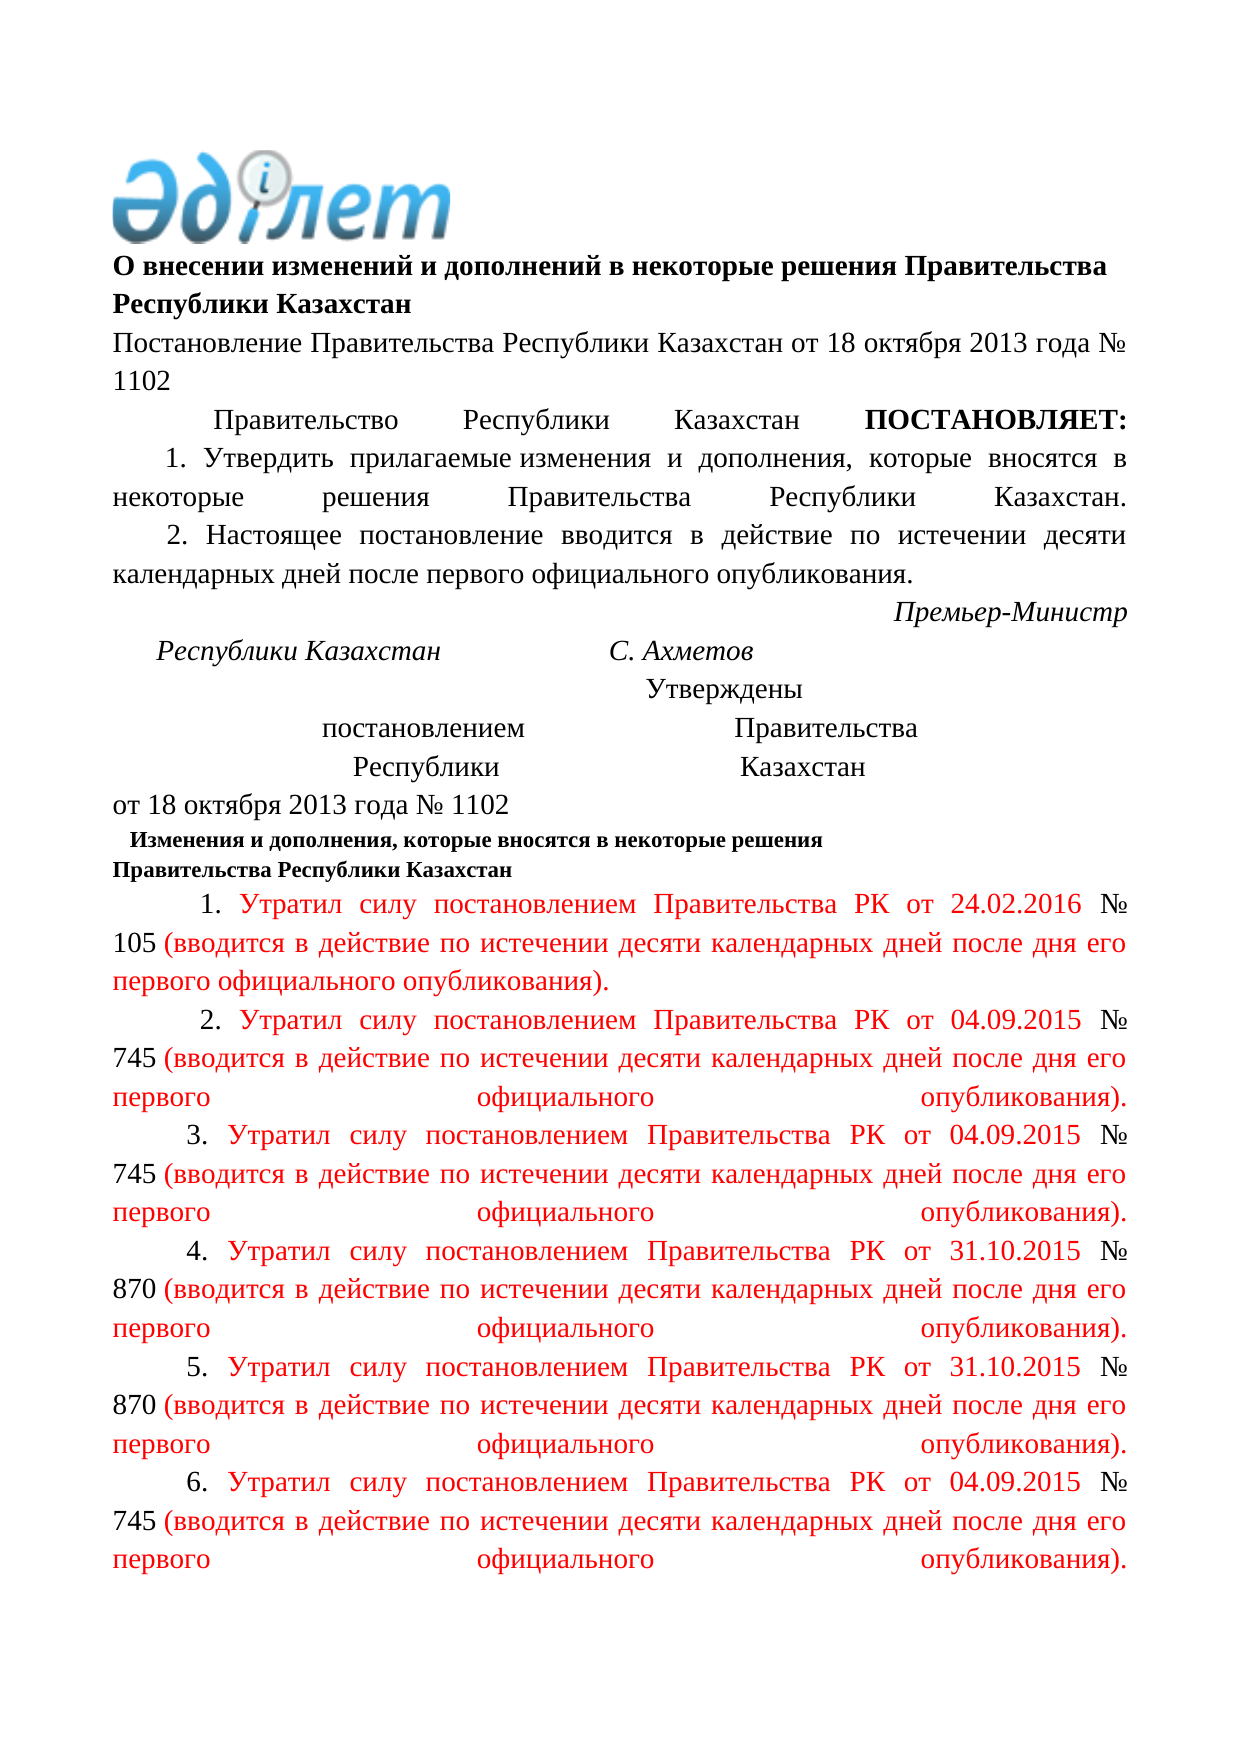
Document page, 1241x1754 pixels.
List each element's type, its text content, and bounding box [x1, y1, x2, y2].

text Постановление Правительства Республики Казахстан от 18 октября 2013 года № 1102 [112, 325, 1128, 397]
text 1. Утратил силу постановлением Правительства РК от 24.02.2016 № 105 (вводится в действие по истечении десяти календарных дней после дня его первого официального опубликования). [112, 886, 1128, 997]
text О внесении изменений и дополнений в некоторые решения Правительства Республики Казахстан [112, 248, 1128, 320]
text Изменения и дополнения, которые вносятся в некоторые решения Правительства Республики Казахстан [112, 826, 1128, 882]
picture [112, 150, 451, 244]
text Утверждены постановлением Правительства Республики Казахстан от 18 октября 2013 года № 1102 [112, 672, 1128, 821]
text Премьер-Министр Республики Казахстан С. Ахметов [112, 594, 1128, 667]
text Правительство Республики Казахстан ПОСТАНОВЛЯЕТ: 1. Утвердить прилагаемые изменения и дополнения, которые вносятся в некоторые решения Правительства Республики Казахстан. 2. Настоящее постановление вводится в действие по истечении десяти календарных дней после первого официального опубликования. [112, 402, 1128, 589]
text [112, 1002, 1128, 1575]
